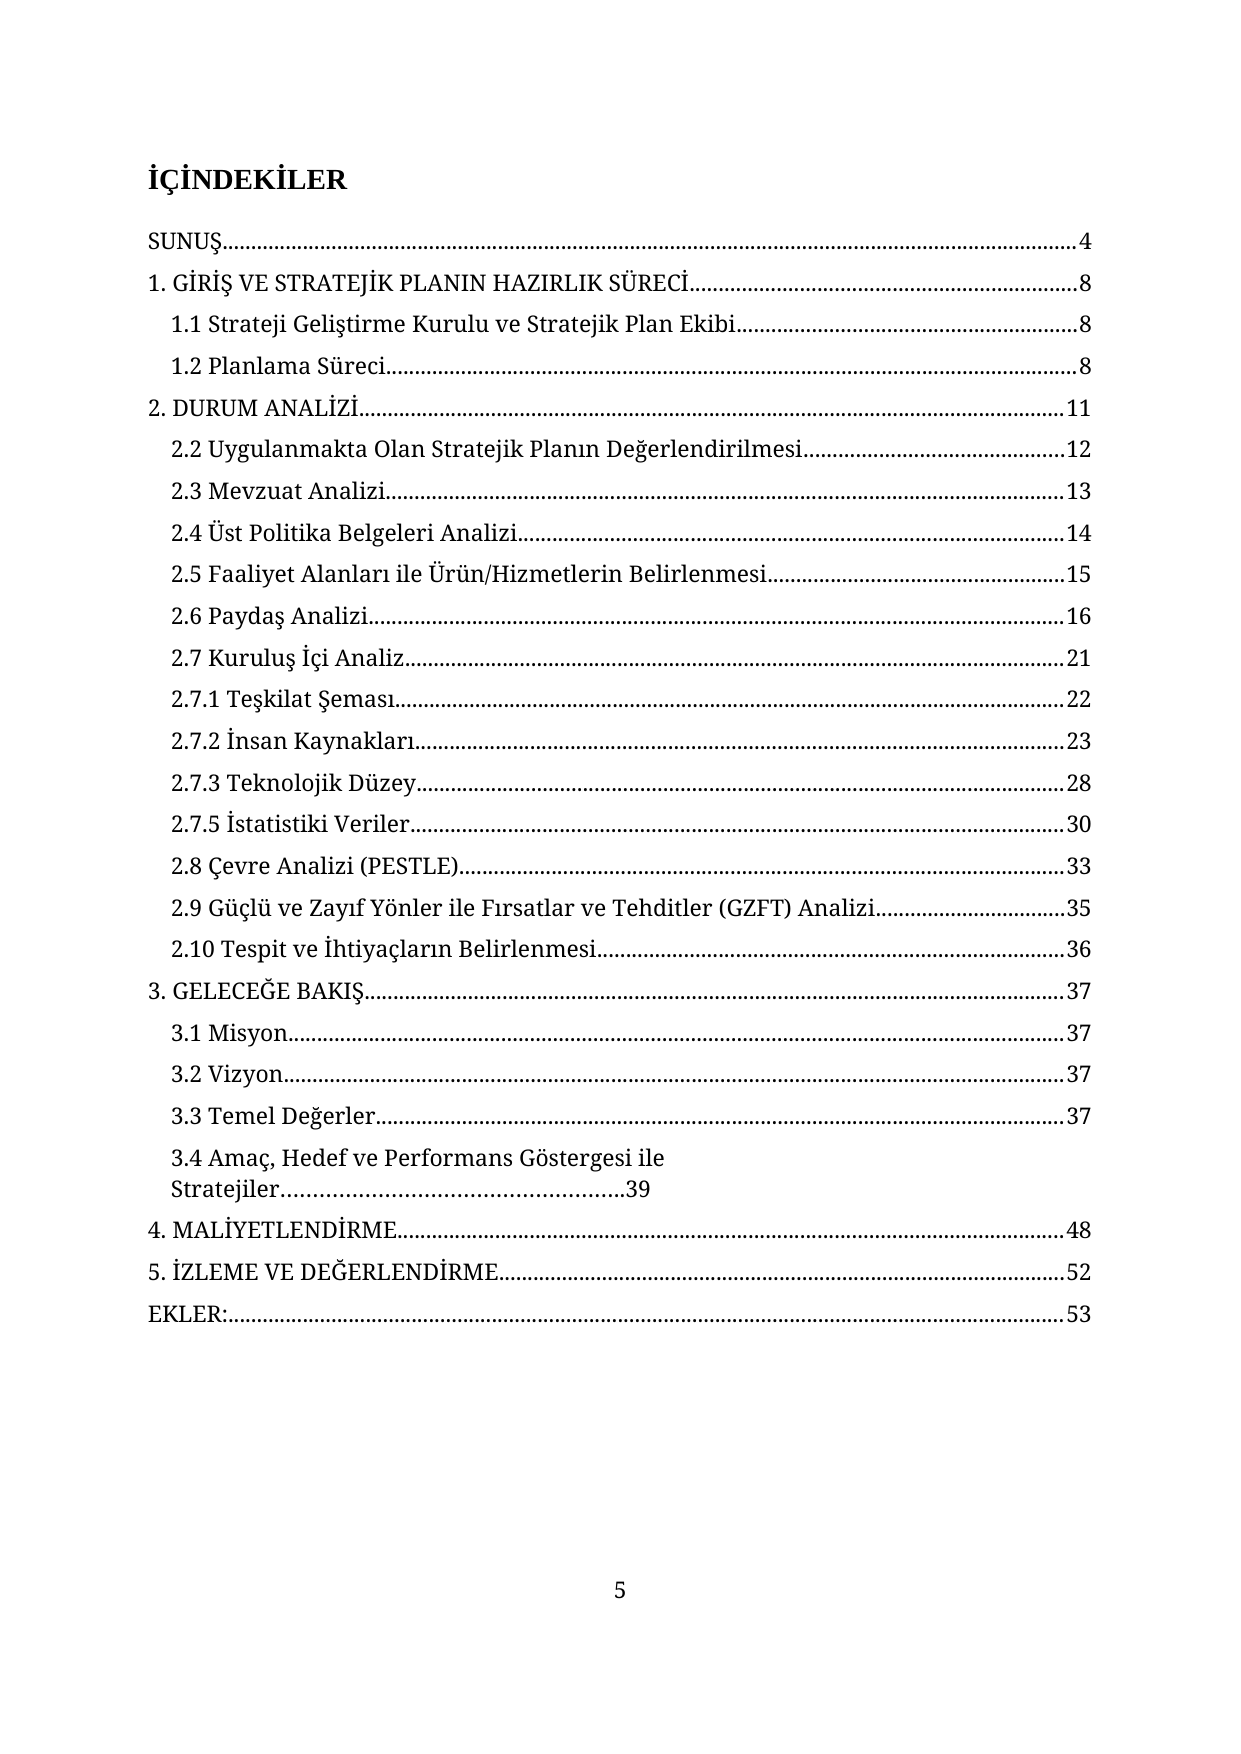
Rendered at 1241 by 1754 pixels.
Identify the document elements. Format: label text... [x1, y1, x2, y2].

text İÇİNDEKİLER [148, 162, 1092, 196]
